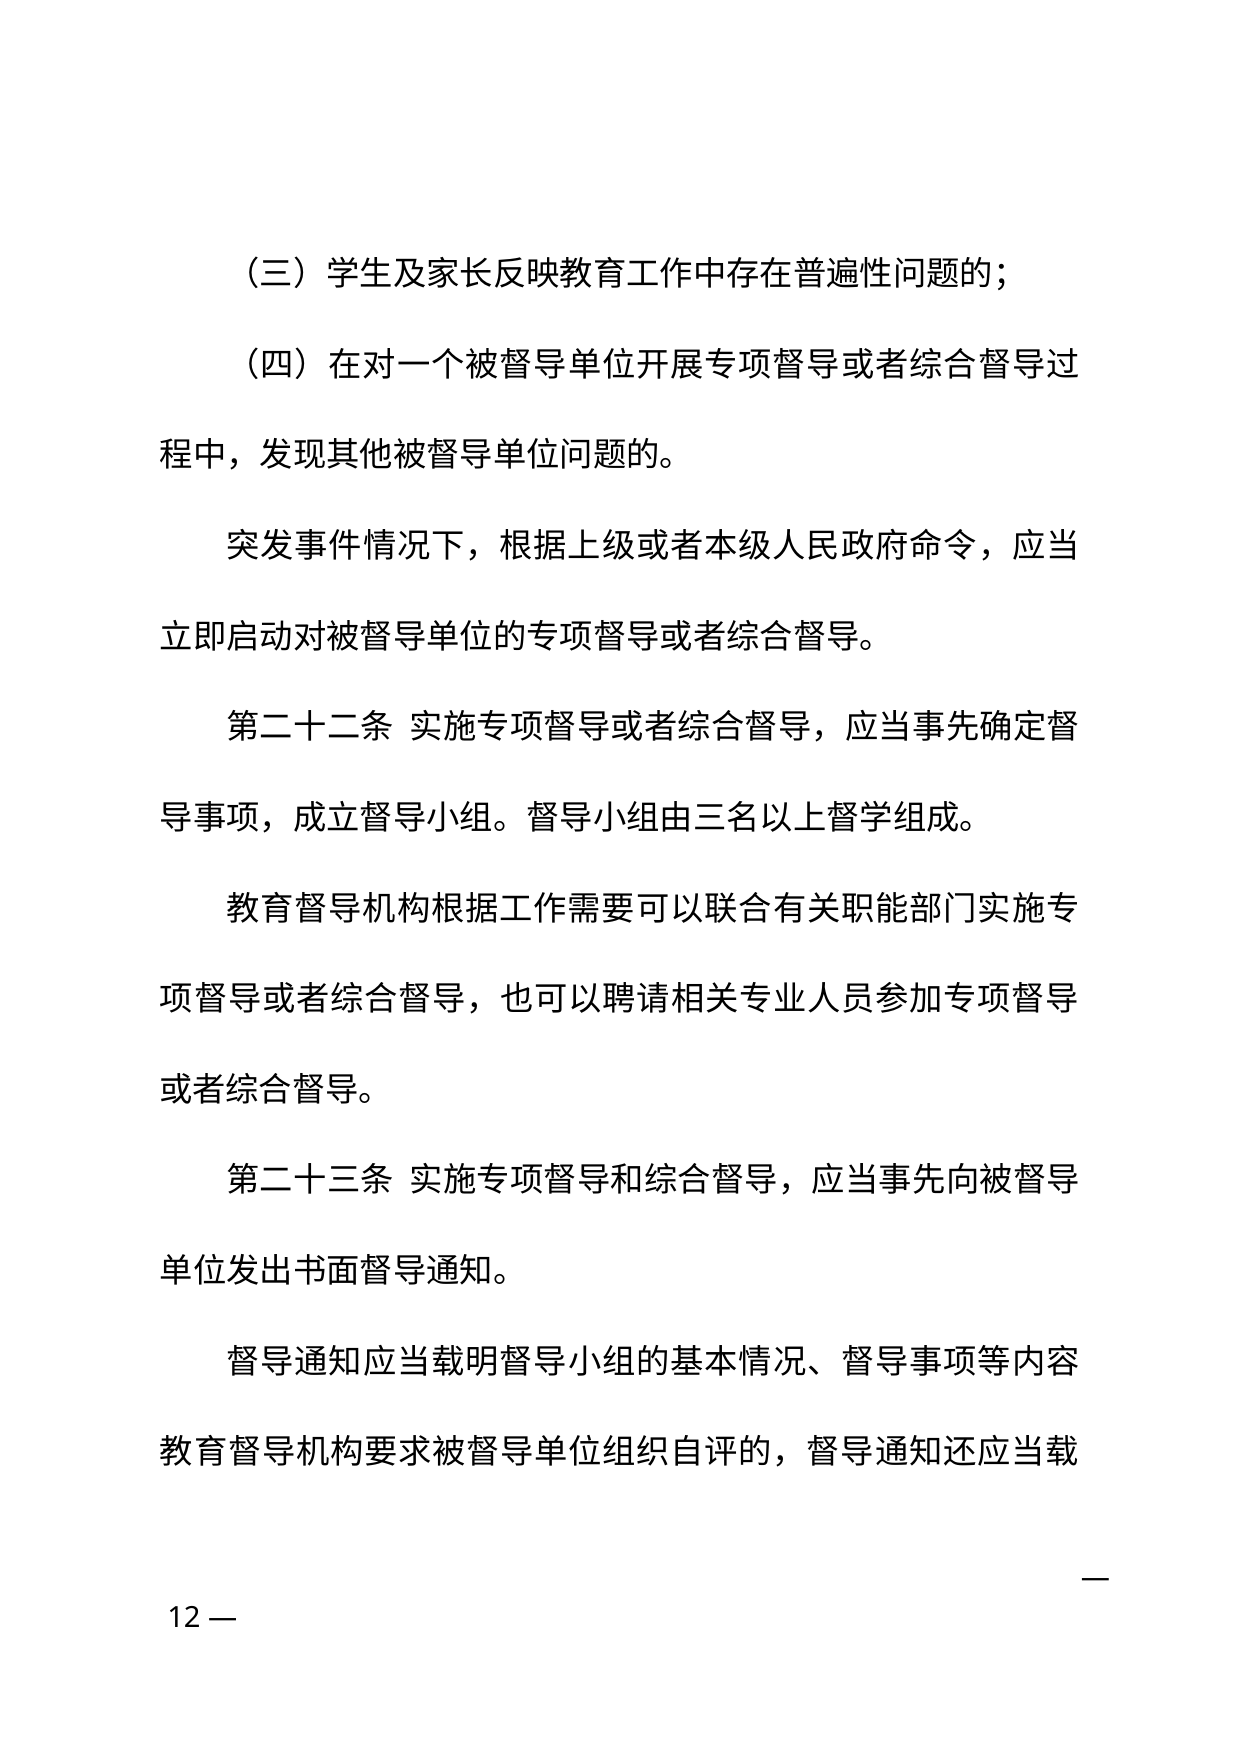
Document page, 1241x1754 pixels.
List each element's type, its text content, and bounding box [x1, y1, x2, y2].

text （四）在对一个被督导单位开展专项督导或者综合督导过程中，发现其他被督导单位问题的。 [159, 316, 1081, 498]
text 突发事件情况下，根据上级或者本级人民政府命令，应当立即启动对被督导单位的专项督导或者综合督导。 [159, 498, 1081, 679]
text 第二十三条 实施专项督导和综合督导，应当事先向被督导单位发出书面督导通知。 [159, 1132, 1081, 1313]
text 第二十二条 实施专项督导或者综合督导，应当事先确定督导事项，成立督导小组。督导小组由三名以上督学组成。 [159, 679, 1081, 860]
text （三）学生及家长反映教育工作中存在普遍性问题的； [159, 226, 1081, 316]
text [159, 1313, 1081, 1494]
text 教育督导机构根据工作需要可以联合有关职能部门实施专项督导或者综合督导，也可以聘请相关专业人员参加专项督导或者综合督导。 [159, 860, 1081, 1132]
